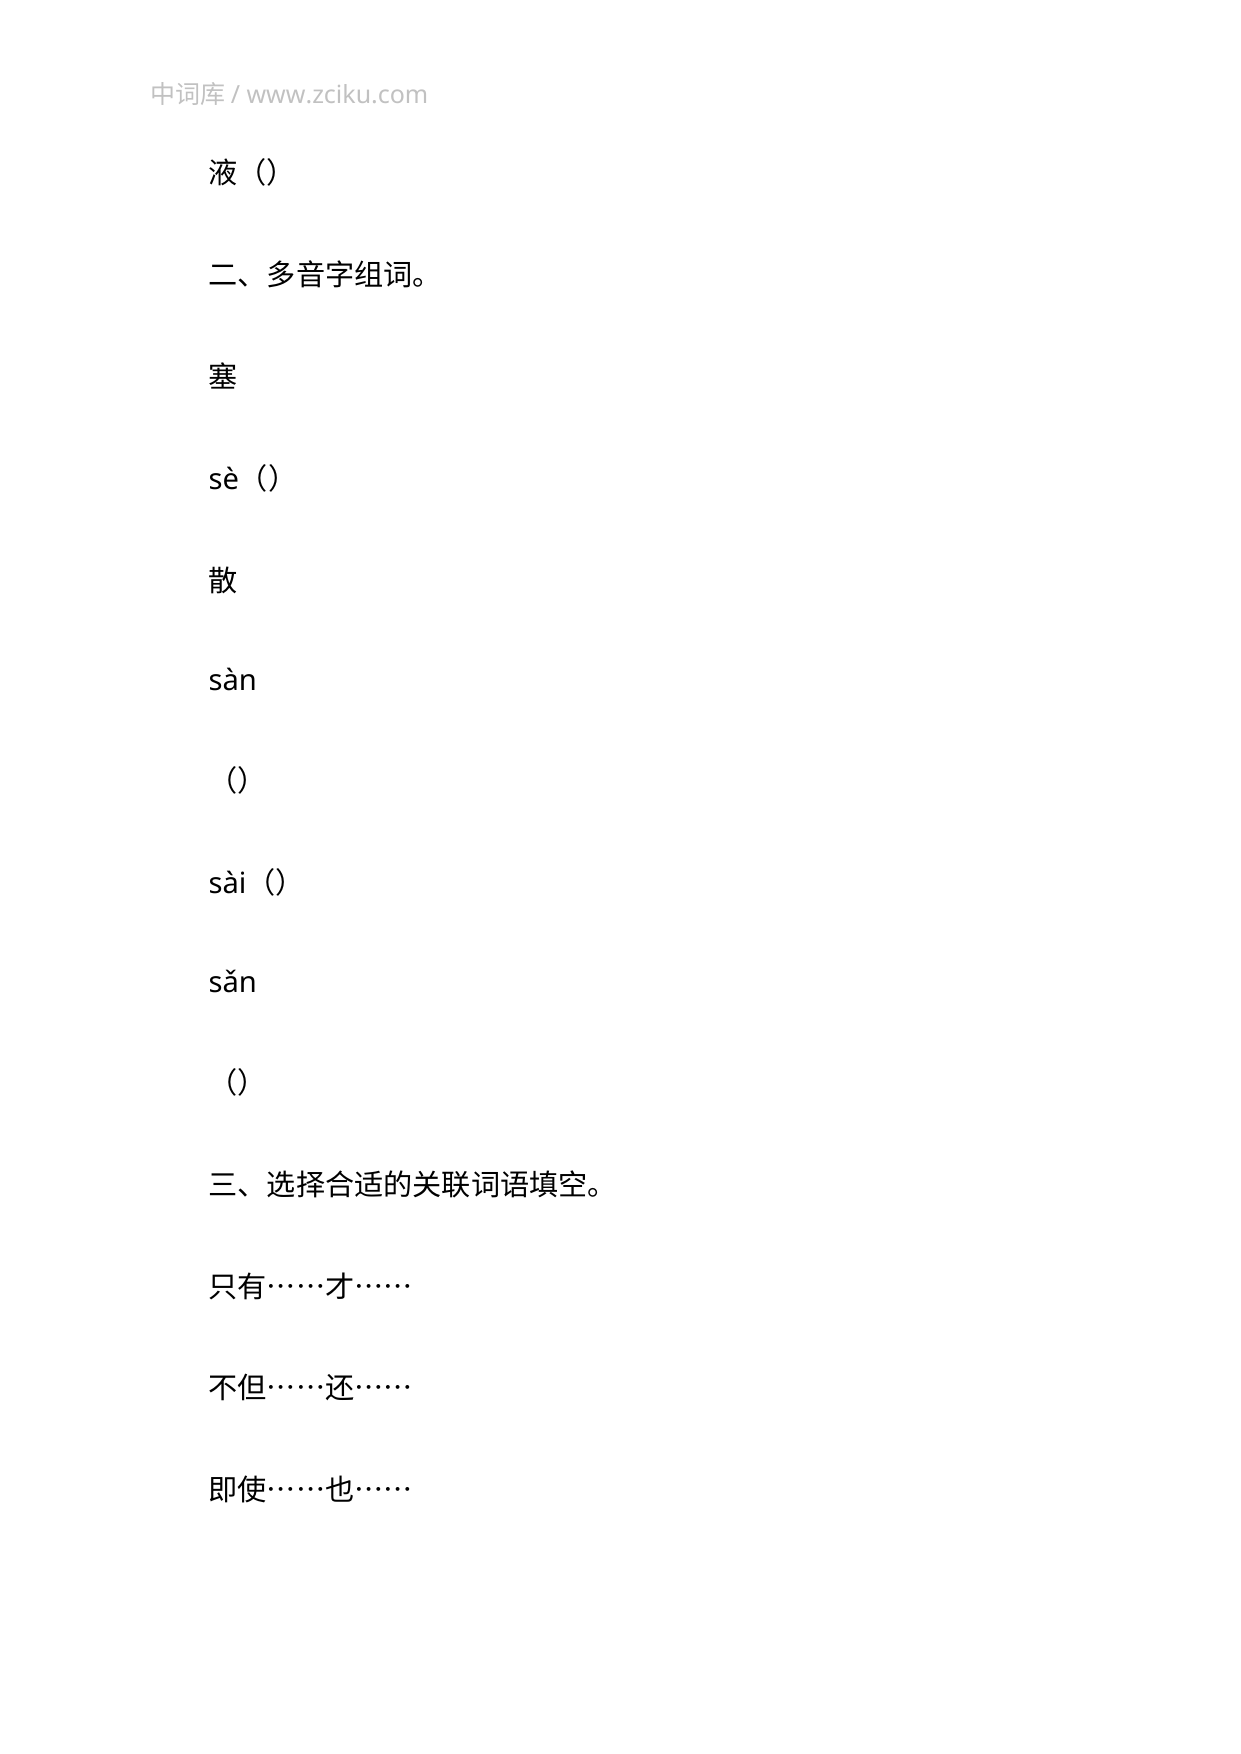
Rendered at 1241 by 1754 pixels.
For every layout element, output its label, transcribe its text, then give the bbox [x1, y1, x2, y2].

text sài（） [150, 859, 1090, 902]
text sè（） [150, 455, 1090, 498]
text 三、选择合适的关联词语填空。 [150, 1161, 1090, 1204]
text 液（） [150, 150, 1090, 192]
text 二、多音字组词。 [150, 252, 1090, 294]
text 不但……还…… [150, 1365, 1090, 1407]
text sàn [150, 659, 1090, 699]
text （） [150, 757, 1090, 800]
text 即使……也…… [150, 1467, 1090, 1509]
text 散 [150, 557, 1090, 599]
text sǎn [150, 961, 1090, 1001]
text 塞 [150, 353, 1090, 396]
text 只有……才…… [150, 1263, 1090, 1306]
text （） [150, 1060, 1090, 1102]
